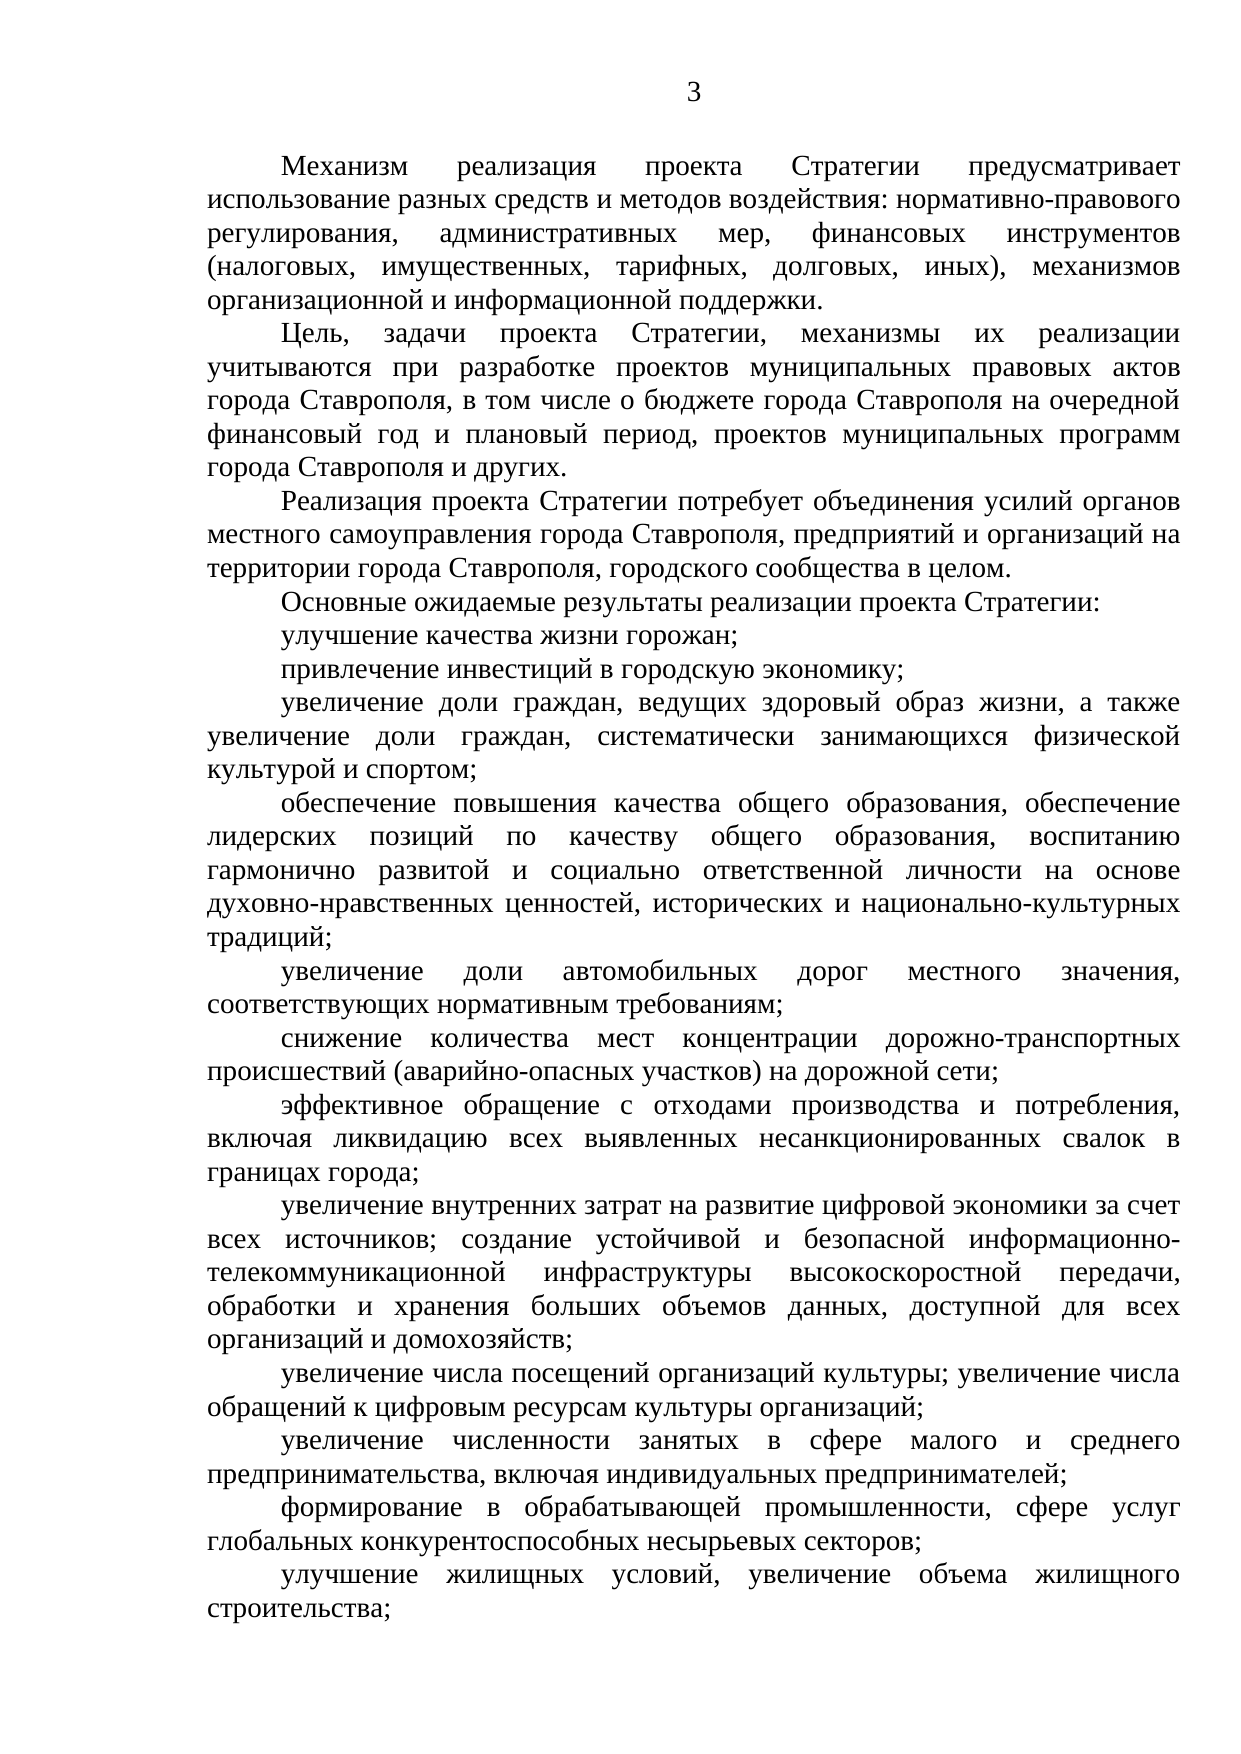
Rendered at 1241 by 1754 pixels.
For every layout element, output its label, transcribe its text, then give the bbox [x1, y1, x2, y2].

text увеличение доли автомобильных дорог местного значения, соответствующих нормативным требованиям; [207, 953, 1181, 1020]
text улучшение качества жизни горожан; [207, 617, 1181, 651]
text улучшение жилищных условий, увеличение объема жилищного строительства; [207, 1556, 1181, 1623]
text обеспечение повышения качества общего образования, обеспечение лидерских позиций по качеству общего образования, воспитанию гармонично развитой и социально ответственной личности на основе духовно-нравственных ценностей, исторических и национально-культурных традиций; [207, 785, 1181, 953]
text эффективное обращение с отходами производства и потребления, включая ликвидацию всех выявленных несанкционированных свалок в границах города; [207, 1087, 1181, 1187]
text Реализация проекта Стратегии потребует объединения усилий органов местного самоуправления города Ставрополя, предприятий и организаций на территории города Ставрополя, городского сообщества в целом. [207, 483, 1181, 584]
text привлечение инвестиций в городскую экономику; [207, 651, 1181, 684]
text Механизм реализация проекта Стратегии предусматривает использование разных средств и методов воздействия: нормативно-правового регулирования, административных мер, финансовых инструментов (налоговых, имущественных, тарифных, долговых, иных), механизмов организационной и информационной поддержки. [207, 148, 1181, 315]
text Основные ожидаемые результаты реализации проекта Стратегии: [207, 584, 1181, 617]
text снижение количества мест концентрации дорожно-транспортных происшествий (аварийно-опасных участков) на дорожной сети; [207, 1020, 1181, 1087]
text Цель, задачи проекта Стратегии, механизмы их реализации учитываются при разработке проектов муниципальных правовых актов города Ставрополя, в том числе о бюджете города Ставрополя на очередной финансовый год и плановый период, проектов муниципальных программ города Ставрополя и других. [207, 315, 1181, 483]
text увеличение численности занятых в сфере малого и среднего предпринимательства, включая индивидуальных предпринимателей; [207, 1422, 1181, 1489]
text увеличение числа посещений организаций культуры; увеличение числа обращений к цифровым ресурсам культуры организаций; [207, 1355, 1181, 1422]
text увеличение внутренних затрат на развитие цифровой экономики за счет всех источников; создание устойчивой и безопасной информационно-телекоммуникационной инфраструктуры высокоскоростной передачи, обработки и хранения больших объемов данных, доступной для всех организаций и домохозяйств; [207, 1187, 1181, 1355]
text формирование в обрабатывающей промышленности, сфере услуг глобальных конкурентоспособных несырьевых секторов; [207, 1489, 1181, 1556]
text увеличение доли граждан, ведущих здоровый образ жизни, а также увеличение доли граждан, систематически занимающихся физической культурой и спортом; [207, 684, 1181, 785]
